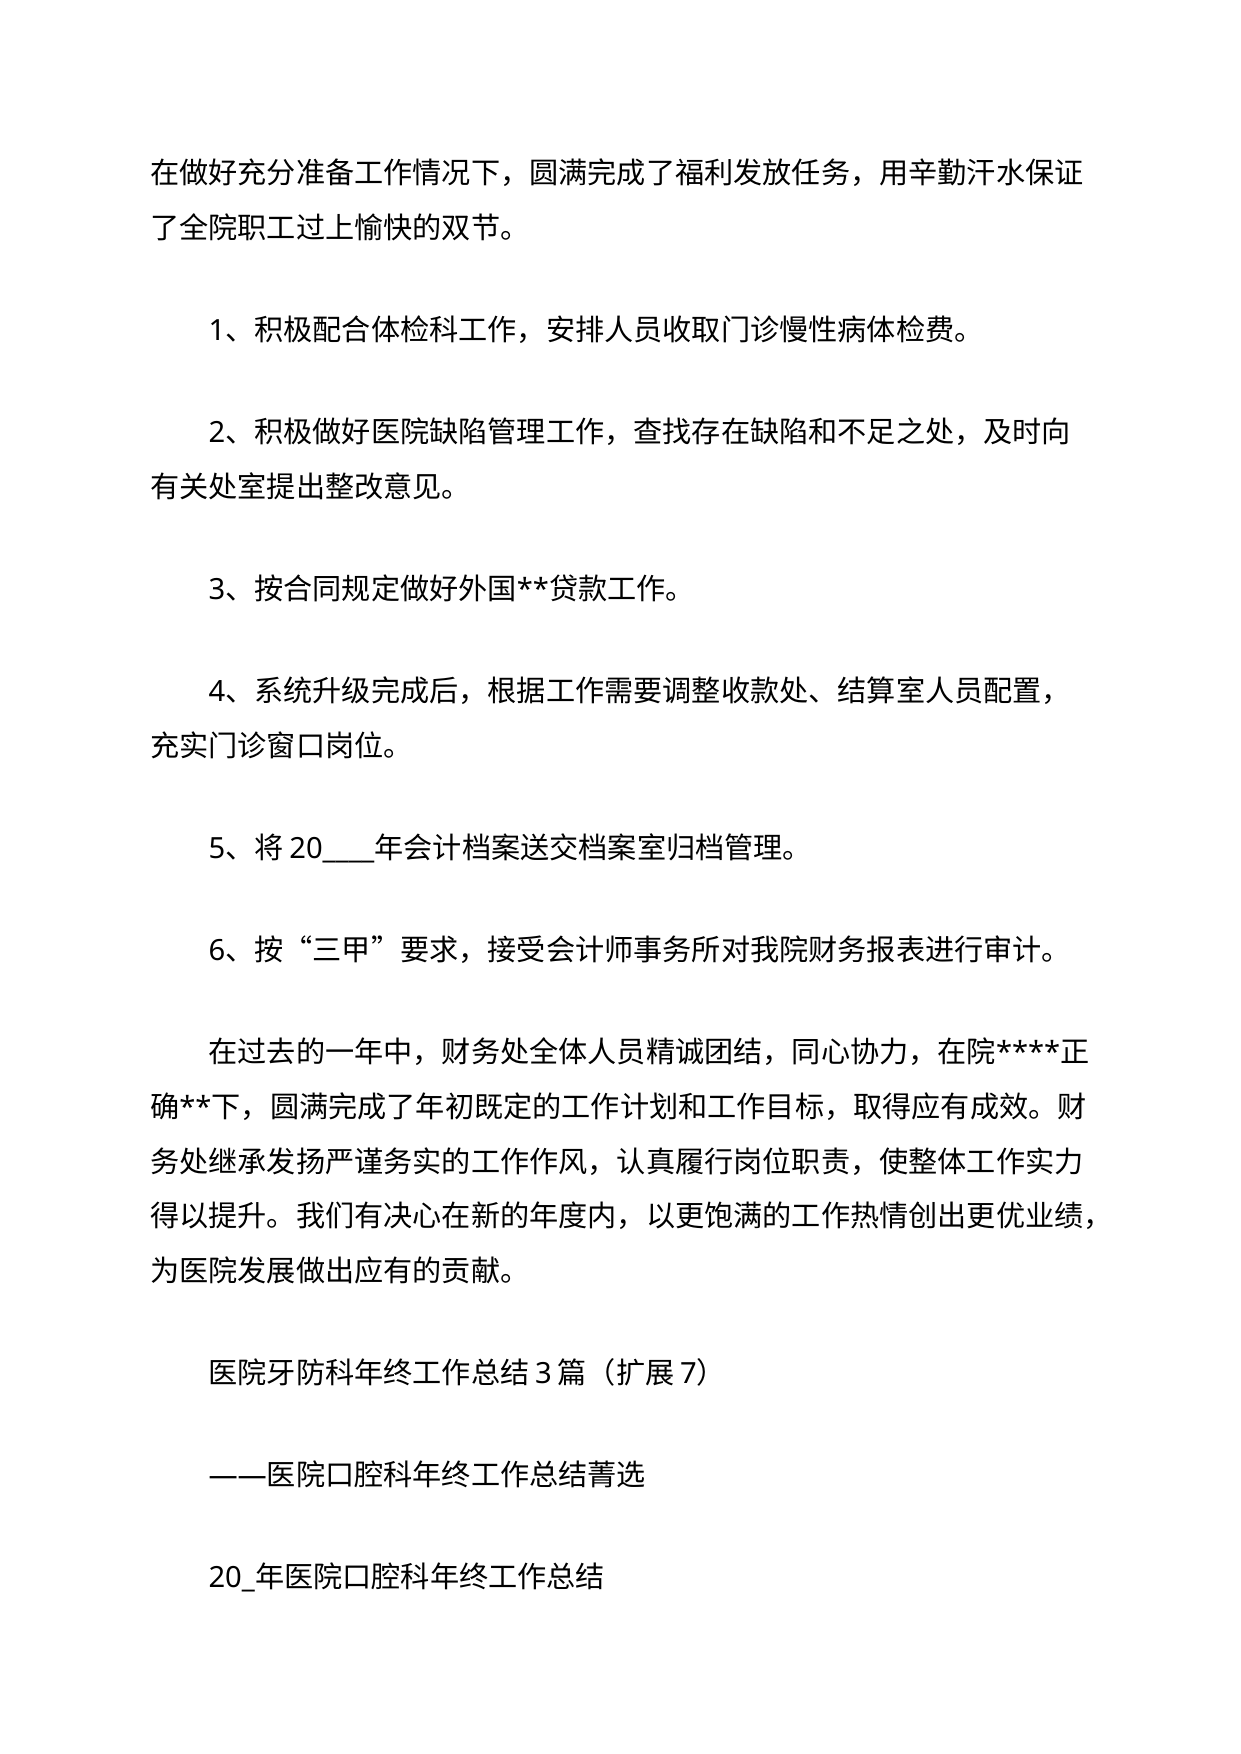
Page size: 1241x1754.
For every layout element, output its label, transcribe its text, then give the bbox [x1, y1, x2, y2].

text 6、按“三甲”要求，接受会计师事务所对我院财务报表进行审计。 [150, 926, 1090, 968]
text 20_年医院口腔科年终工作总结 [150, 1554, 1090, 1596]
text 5、将20____年会计档案送交档案室归档管理。 [150, 824, 1090, 867]
text 2、积极做好医院缺陷管理工作，查找存在缺陷和不足之处，及时向有关处室提出整改意见。 [150, 409, 1090, 506]
text ——医院口腔科年终工作总结菁选 [150, 1452, 1090, 1494]
text 3、按合同规定做好外国**贷款工作。 [150, 565, 1090, 608]
text 医院牙防科年终工作总结3篇（扩展7） [150, 1350, 1090, 1392]
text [150, 150, 1090, 247]
text 1、积极配合体检科工作，安排人员收取门诊慢性病体检费。 [150, 307, 1090, 349]
text 4、系统升级完成后，根据工作需要调整收款处、结算室人员配置，充实门诊窗口岗位。 [150, 667, 1090, 765]
text 在过去的一年中，财务处全体人员精诚团结，同心协力，在院****正确**下，圆满完成了年初既定的工作计划和工作目标，取得应有成效。财务处继承发扬严谨务实的工作作风，认真履行岗位职责，使整体工作实力得以提升。我们有决心在新的年度内，以更饱满的工作热情创出更优业绩，为医院发展做出应有的贡献。 [150, 1028, 1090, 1290]
